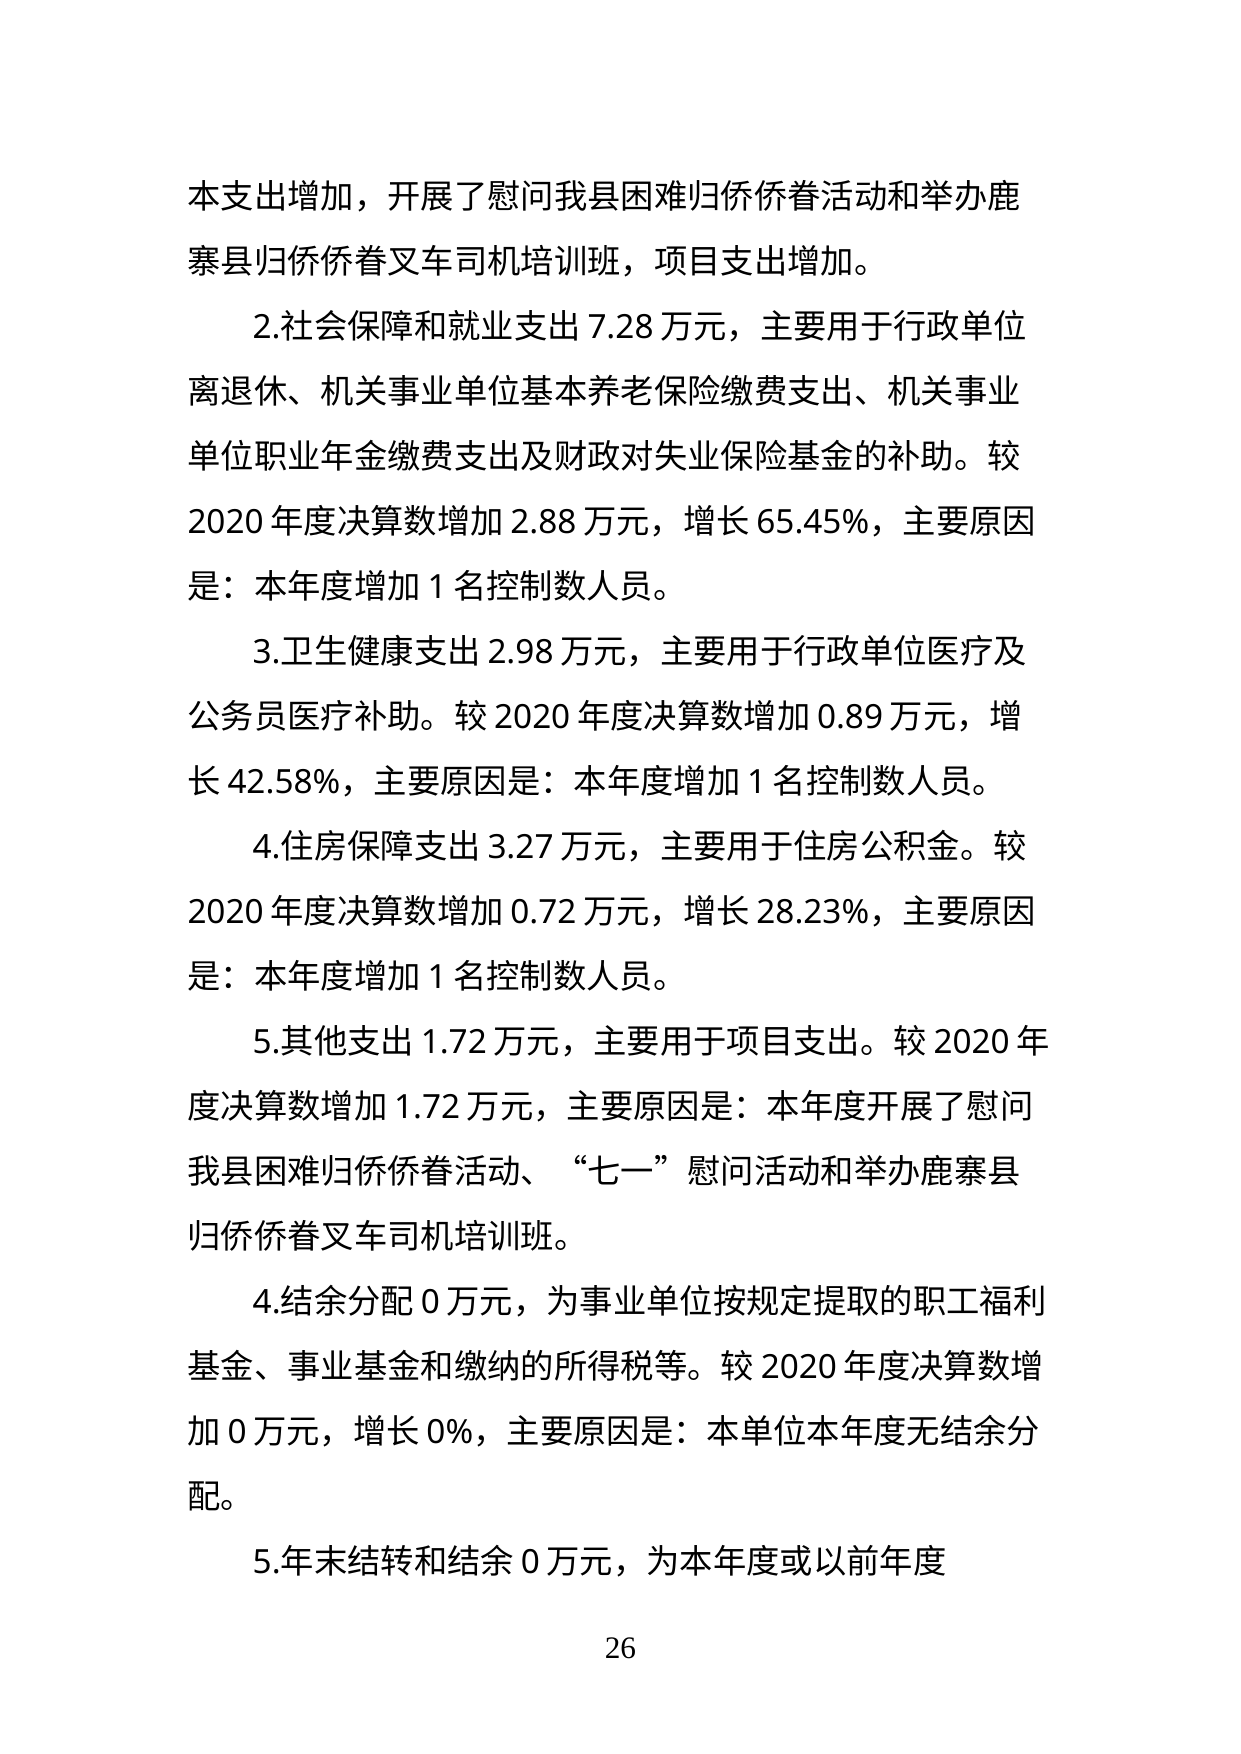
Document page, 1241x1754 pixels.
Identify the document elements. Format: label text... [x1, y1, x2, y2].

text 4.结余分配0万元，为事业单位按规定提取的职工福利基金、事业基金和缴纳的所得税等。较2020年度决算数增加0万元，增长0%，主要原因是：本单位本年度无结余分配。 [187, 1267, 1053, 1527]
text 3.卫生健康支出2.98万元，主要用于行政单位医疗及公务员医疗补助。较2020年度决算数增加0.89万元，增长42.58%，主要原因是：本年度增加1名控制数人员。 [187, 617, 1053, 812]
text 5.年末结转和结余0万元，为本年度或以前年度 [187, 1527, 1053, 1592]
text 2.社会保障和就业支出7.28万元，主要用于行政单位离退休、机关事业单位基本养老保险缴费支出、机关事业单位职业年金缴费支出及财政对失业保险基金的补助。较2020年度决算数增加2.88万元，增长65.45%，主要原因是：本年度增加1名控制数人员。 [187, 292, 1053, 617]
text 4.住房保障支出3.27万元，主要用于住房公积金。较2020年度决算数增加0.72万元，增长28.23%，主要原因是：本年度增加1名控制数人员。 [187, 812, 1053, 1007]
text 5.其他支出1.72万元，主要用于项目支出。较2020年度决算数增加1.72万元，主要原因是：本年度开展了慰问我县困难归侨侨眷活动、“七一”慰问活动和举办鹿寨县归侨侨眷叉车司机培训班。 [187, 1007, 1053, 1267]
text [187, 162, 1053, 292]
